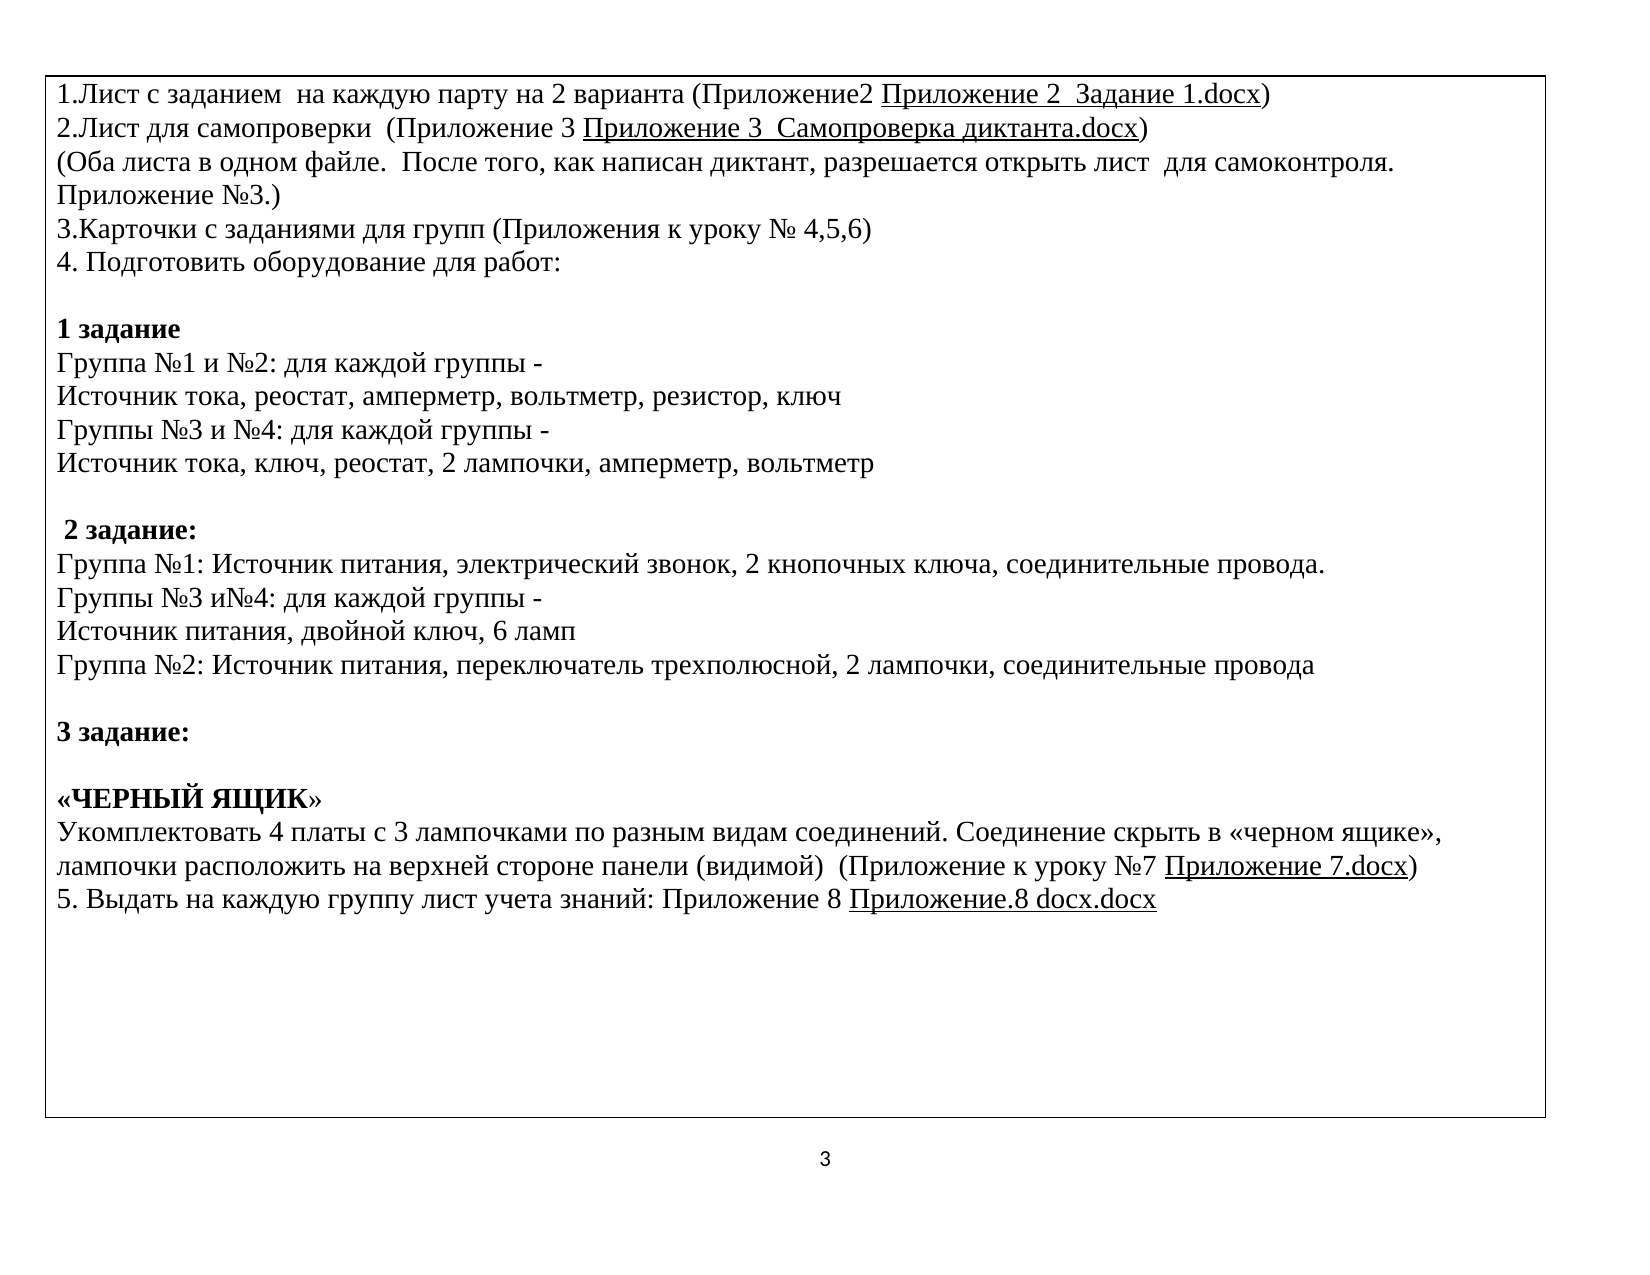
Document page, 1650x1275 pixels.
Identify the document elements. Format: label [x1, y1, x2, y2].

table_cell [46, 77, 1545, 1116]
